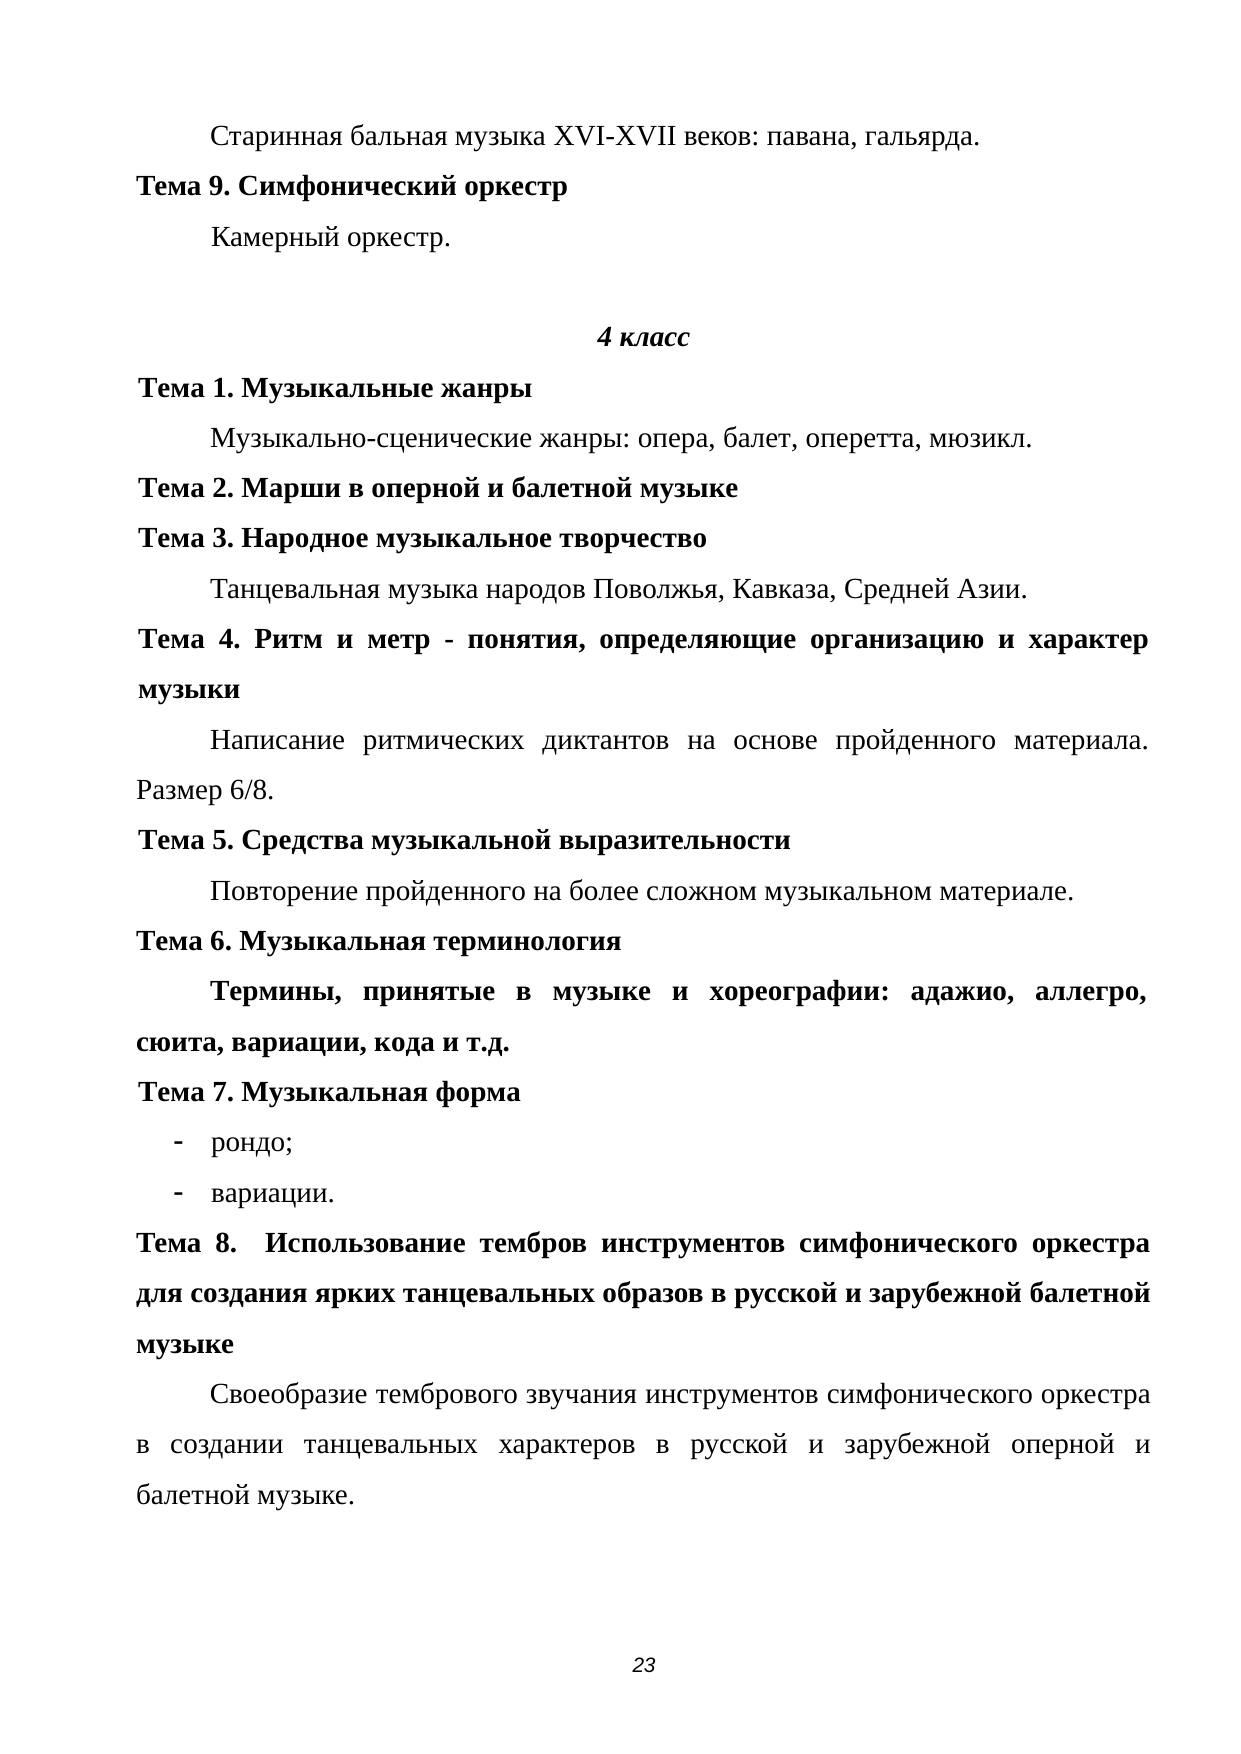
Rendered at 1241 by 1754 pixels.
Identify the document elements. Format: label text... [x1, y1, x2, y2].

text Повторение пройденного на более сложном музыкальном материале. [136, 873, 1149, 906]
text Старинная бальная музыка XVI-XVII веков: павана, гальярда. [136, 118, 1152, 152]
text Танцевальная музыка народов Поволжья, Кавказа, Средней Азии. [136, 571, 1149, 604]
text Тема 6. Музыкальная терминология [136, 923, 1147, 957]
text Своеобразие тембрового звучания инструментов симфонического оркестра в создании танцевальных характеров в русской и зарубежной оперной и балетной музыке. [136, 1376, 1152, 1510]
text Тема 2. Марши в оперной и балетной музыке [138, 470, 1152, 504]
list Камерный оркестр. [211, 219, 1152, 252]
text 4 класс [136, 319, 1152, 353]
text Музыкально-сценические жанры: опера, балет, оперетта, мюзикл. [138, 420, 1149, 453]
text Термины, принятые в музыке и хореографии: адажио, аллегро, сюита, вариации, кода и т.д. [136, 973, 1147, 1057]
text Тема 4. Ритм и метр - понятия, определяющие организацию и характер музыки [138, 621, 1149, 705]
text Тема 9. Симфонический оркестр [136, 168, 1152, 202]
text Тема 3. Народное музыкальное творчество [138, 521, 1152, 554]
text Тема 5. Средства музыкальной выразительности [138, 822, 1149, 856]
list вариации. [173, 1175, 1149, 1208]
text Тема 8. Использование тембров инструментов симфонического оркестра для создания ярких танцевальных образов в русской и зарубежной балетной музыке [136, 1225, 1152, 1359]
text Тема 7. Музыкальная форма [138, 1074, 1149, 1108]
text Тема 1. Музыкальные жанры [138, 370, 1149, 403]
list рондо; [173, 1124, 1149, 1158]
text Написание ритмических диктантов на основе пройденного материала. Размер 6/8. [136, 722, 1149, 806]
